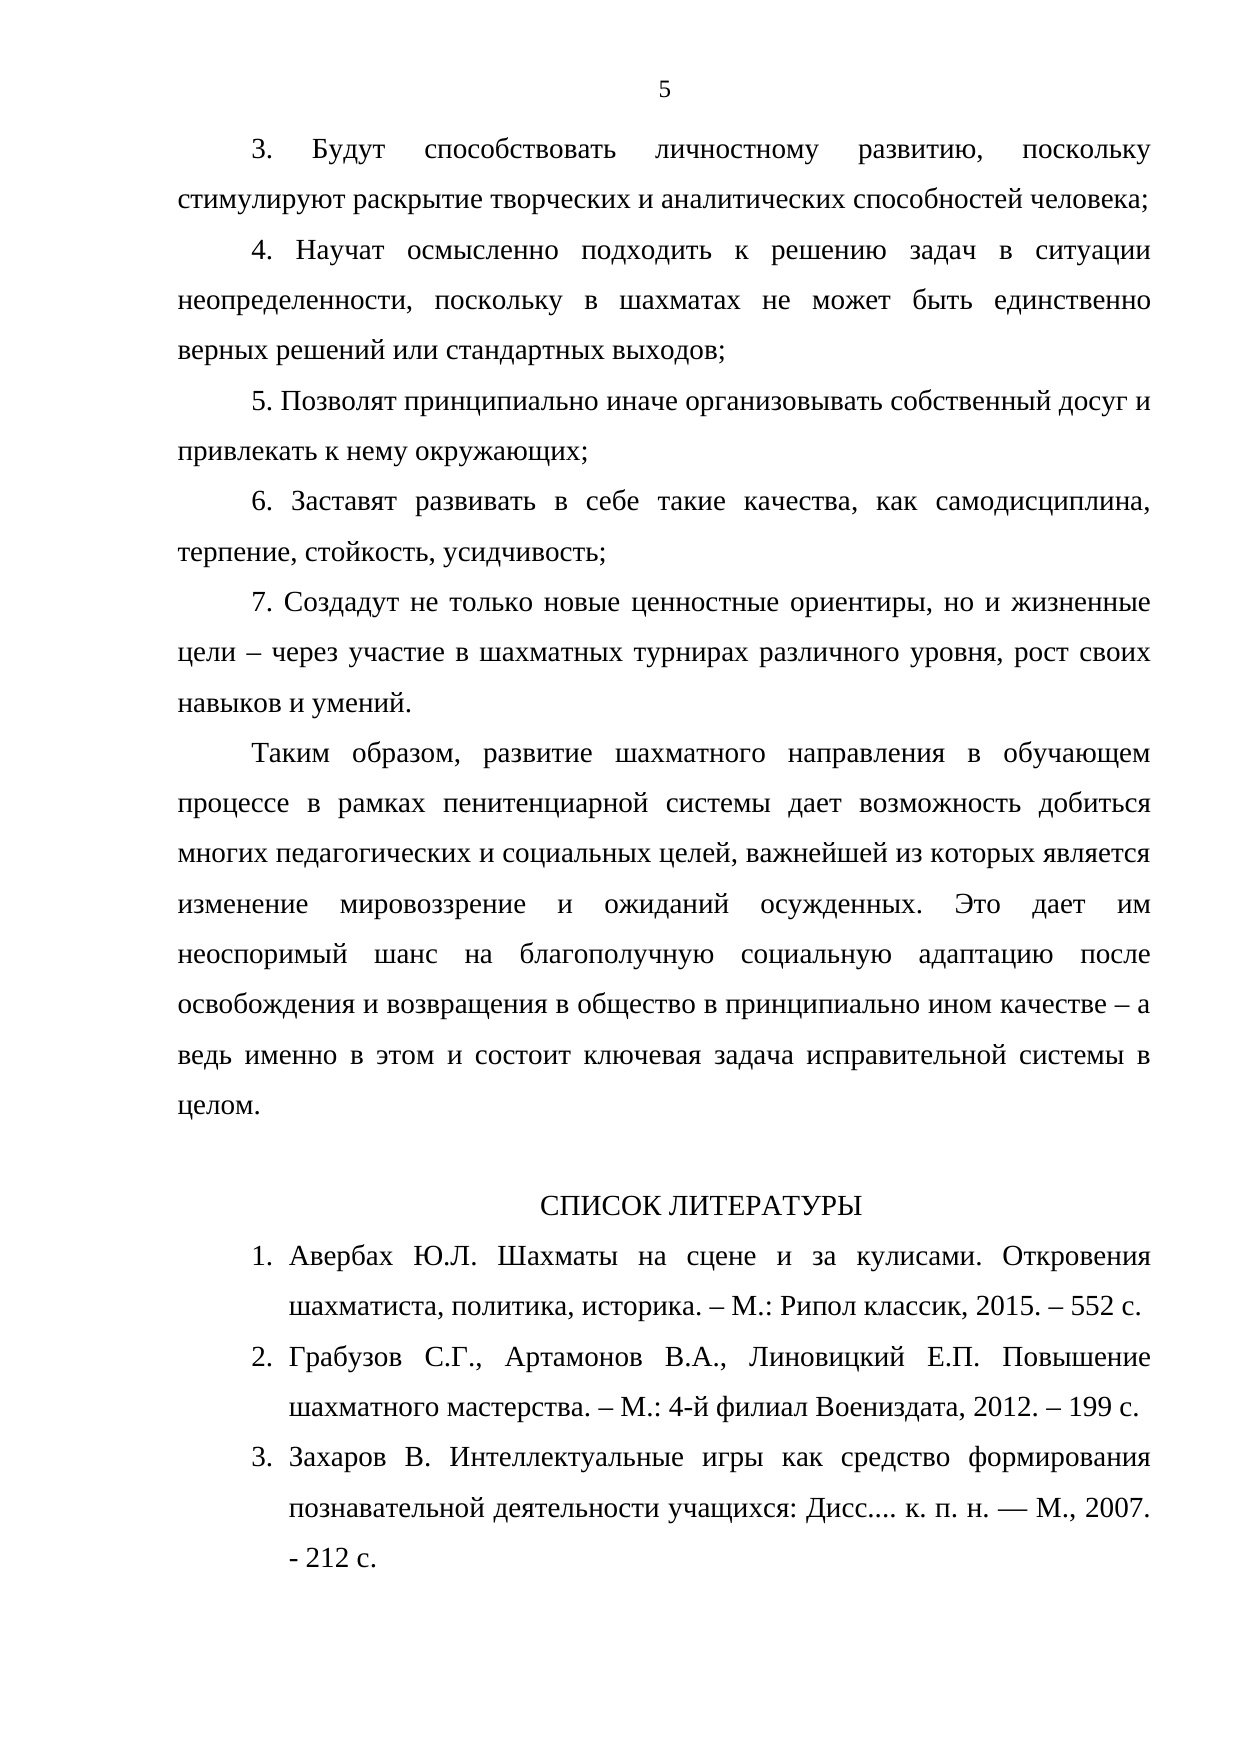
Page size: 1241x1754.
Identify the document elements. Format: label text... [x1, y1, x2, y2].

text Таким образом, развитие шахматного направления в обучающем процессе в рамках пенитенциарной системы дает возможность добиться многих педагогических и социальных целей, важнейшей из которых является изменение мировоззрение и ожиданий осужденных. Это дает им неоспоримый шанс на благополучную социальную адаптацию после освобождения и возвращения в общество в принципиально ином качестве – а ведь именно в этом и состоит ключевая задача исправительной системы в целом. [177, 735, 1152, 1121]
text СПИСОК ЛИТЕРАТУРЫ [177, 1188, 1152, 1221]
list Захаров В. Интеллектуальные игры как средство формирования познавательной деятельности учащихся: Дисс.... к. п. н. — М., 2007. - 212 с. [251, 1439, 1152, 1573]
list Грабузов С.Г., Артамонов В.А., Линовицкий Е.П. Повышение шахматного мастерства. – М.: 4-й филиал Воениздата, 2012. – 199 с. [251, 1339, 1152, 1423]
text 5. Позволят принципиально иначе организовывать собственный досуг и привлекать к нему окружающих; [177, 383, 1152, 467]
text 3. Будут способствовать личностному развитию, поскольку стимулируют раскрытие творческих и аналитических способностей человека; [177, 131, 1152, 215]
text 7. Создадут не только новые ценностные ориентиры, но и жизненные цели – через участие в шахматных турнирах различного уровня, рост своих навыков и умений. [177, 584, 1152, 718]
list Авербах Ю.Л. Шахматы на сцене и за кулисами. Откровения шахматиста, политика, историка. – М.: Рипол классик, 2015. – 552 с. [251, 1238, 1152, 1322]
text 6. Заставят развивать в себе такие качества, как самодисциплина, терпение, стойкость, усидчивость; [177, 483, 1152, 567]
text 4. Научат осмысленно подходить к решению задач в ситуации неопределенности, поскольку в шахматах не может быть единственно верных решений или стандартных выходов; [177, 232, 1152, 366]
